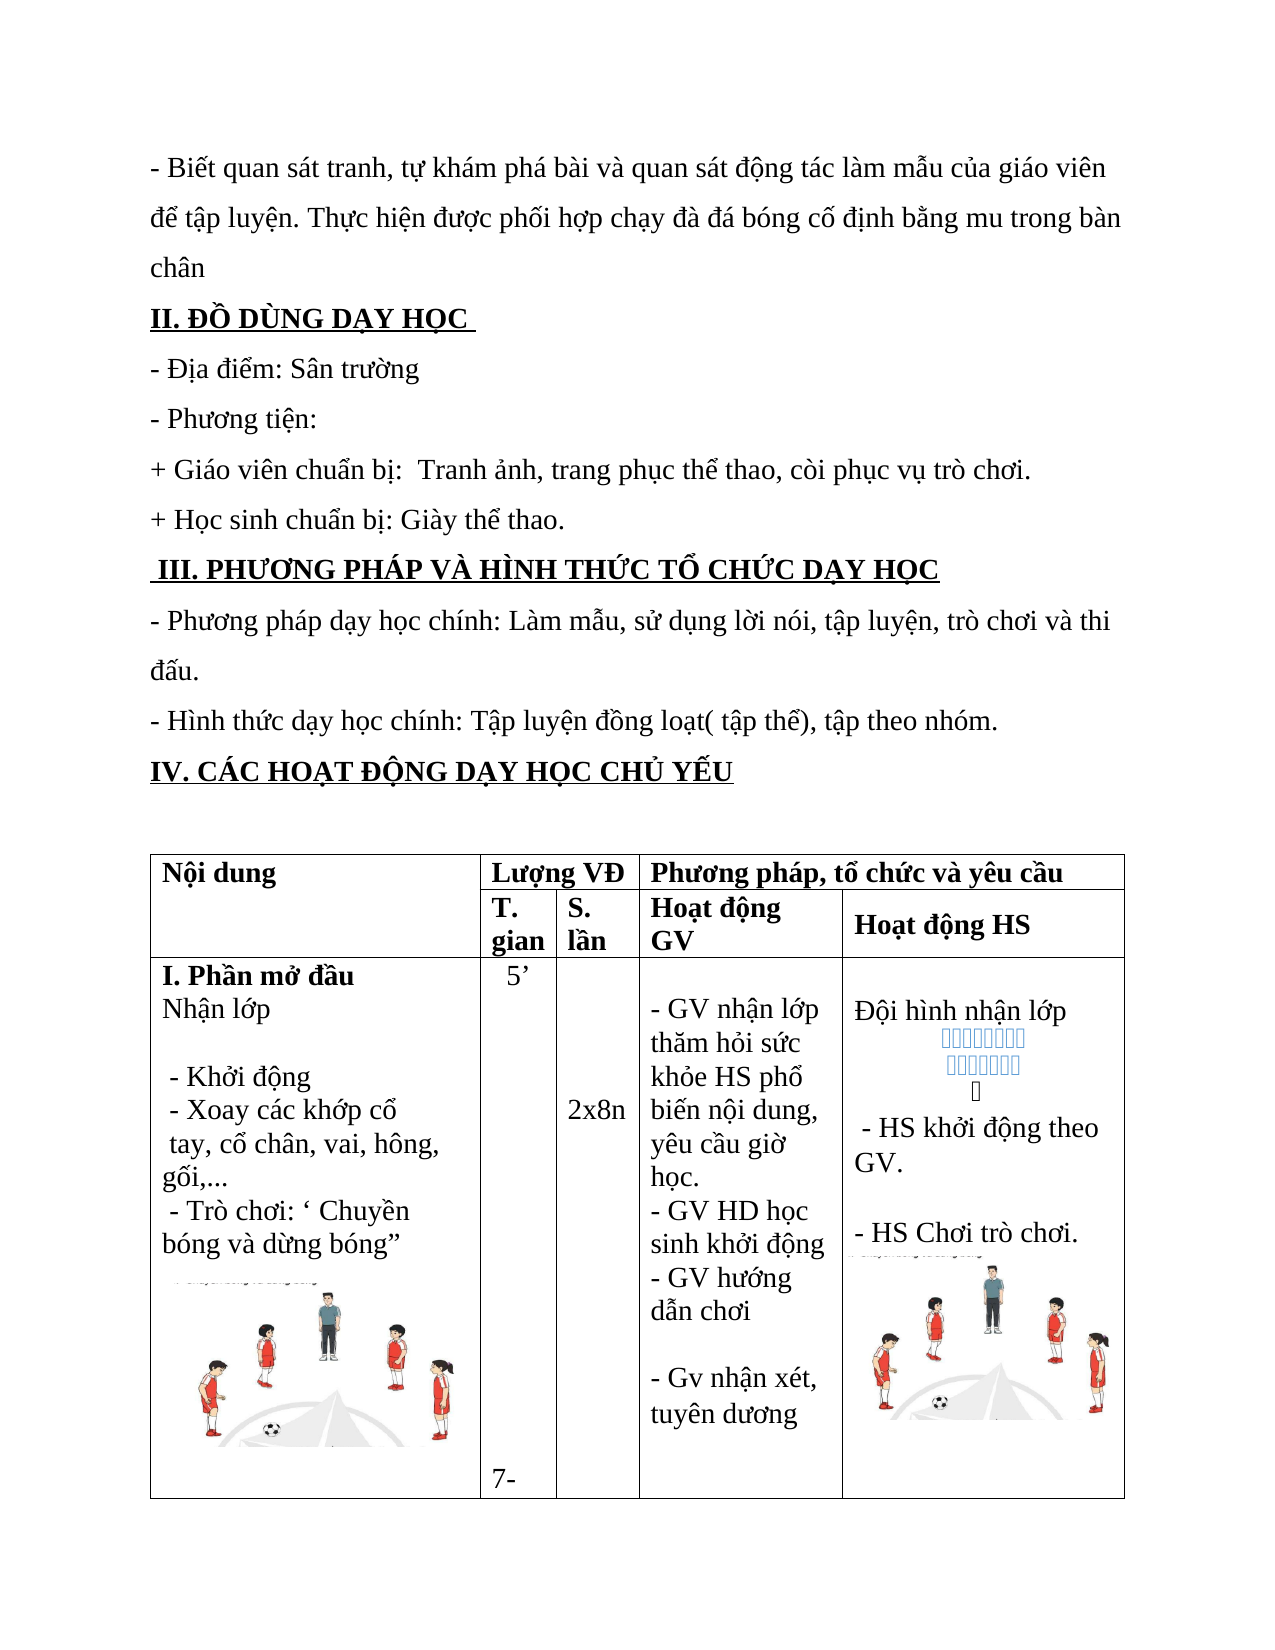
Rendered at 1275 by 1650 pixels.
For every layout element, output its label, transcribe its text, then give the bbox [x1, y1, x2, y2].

text - Biết quan sát tranh, tự khám phá bài và quan sát động tác làm mẫu của giáo viên để tập luyện. Thực hiện được phối hợp chạy đà đá bóng cố định bằng mu trong bàn chân [150, 150, 1125, 284]
text - Phương pháp dạy học chính: Làm mẫu, sử dụng lời nói, tập luyện, trò chơi và thi đấu. [150, 603, 1125, 687]
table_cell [557, 958, 639, 1498]
text IV. CÁC HOẠT ĐỘNG DẠY HỌC CHỦ YẾU [150, 754, 1125, 787]
text + Học sinh chuẩn bị: Giày thể thao. [150, 502, 1125, 536]
table_cell T. gian [481, 890, 556, 957]
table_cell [843, 958, 1124, 1498]
text III. PHƯƠNG PHÁP VÀ HÌNH THỨC TỔ CHỨC DẠY HỌC [150, 552, 1125, 586]
table_cell S. lần [557, 890, 639, 957]
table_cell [481, 958, 556, 1498]
text - Địa điểm: Sân trường [150, 351, 1125, 385]
text II. ĐỒ DÙNG DẠY HỌC [150, 301, 1125, 334]
picture [848, 1256, 1118, 1420]
table_cell Hoạt động HS [843, 890, 1124, 957]
text - Hình thức dạy học chính: Tập luyện đồng loạt( tập thể), tập theo nhóm. [150, 703, 1125, 737]
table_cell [151, 958, 480, 1498]
text + Giáo viên chuẩn bị: Tranh ảnh, trang phục thể thao, còi phục vụ trò chơi. [150, 452, 1125, 485]
table_cell Hoạt động GV [640, 890, 842, 957]
text - Phương tiện: [150, 402, 1125, 435]
table_header Nội dung [151, 855, 480, 957]
table_header Phương pháp, tổ chức và yêu cầu [640, 855, 1124, 889]
picture [174, 1283, 464, 1447]
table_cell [640, 958, 842, 1498]
table_header Lượng VĐ [481, 855, 639, 889]
